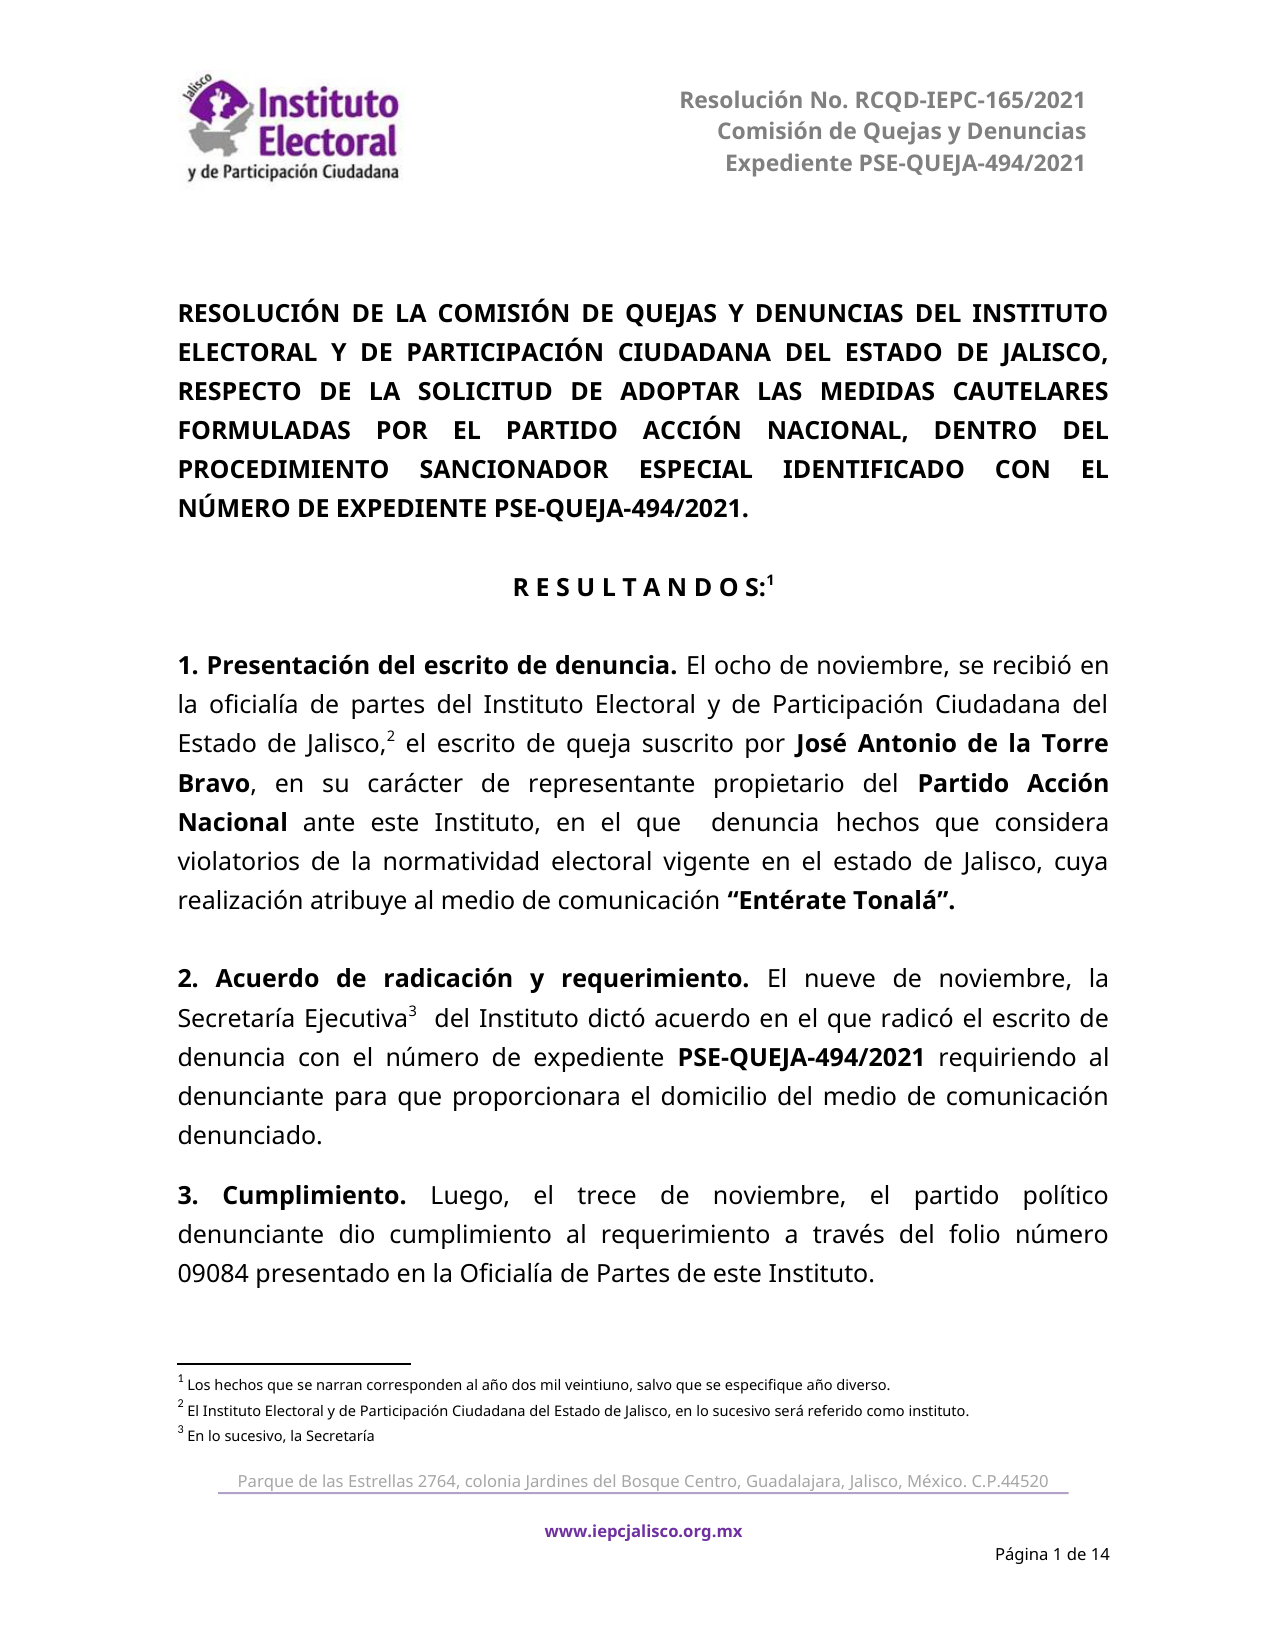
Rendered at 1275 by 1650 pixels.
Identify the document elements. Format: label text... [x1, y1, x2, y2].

text RESOLUCIÓN DE LA COMISIÓN DE QUEJAS Y DENUNCIAS DEL INSTITUTO ELECTORAL Y DE PARTICIPACIÓN CIUDADANA DEL ESTADO DE JALISCO, RESPECTO DE LA SOLICITUD DE ADOPTAR LAS MEDIDAS CAUTELARES FORMULADAS POR EL PARTIDO ACCIÓN NACIONAL, DENTRO DEL PROCEDIMIENTO SANCIONADOR ESPECIAL IDENTIFICADO CON EL NÚMERO DE EXPEDIENTE PSE-QUEJA-494/2021. [177, 295, 1109, 525]
text R E S U L T A N D O S: [177, 569, 1109, 603]
text 3. Cumplimiento. Luego, el trece de noviembre, el partido político denunciante dio cumplimiento al requerimiento a través del folio número 09084 presentado en la Oficialía de Partes de este Instituto. [177, 1178, 1109, 1290]
picture [177, 70, 406, 192]
text 2. Acuerdo de radicación y requerimiento. El nueve de noviembre, la Secretaría Ejecutiva del Instituto dictó acuerdo en el que radicó el escrito de denuncia con el número de expediente PSE-QUEJA-494/2021 requiriendo al denunciante para que proporcionara el domicilio del medio de comunicación denunciado. [177, 961, 1109, 1152]
text 1. Presentación del escrito de denuncia. El ocho de noviembre, se recibió en la oficialía de partes del Instituto Electoral y de Participación Ciudadana del Estado de Jalisco, el escrito de queja suscrito por José Antonio de la Torre Bravo, en su carácter de representante propietario del Partido Acción Nacional ante este Instituto, en el que denuncia hechos que considera violatorios de la normatividad electoral vigente en el estado de Jalisco, cuya realización atribuye al medio de comunicación “Entérate Tonalá”. [177, 648, 1109, 917]
